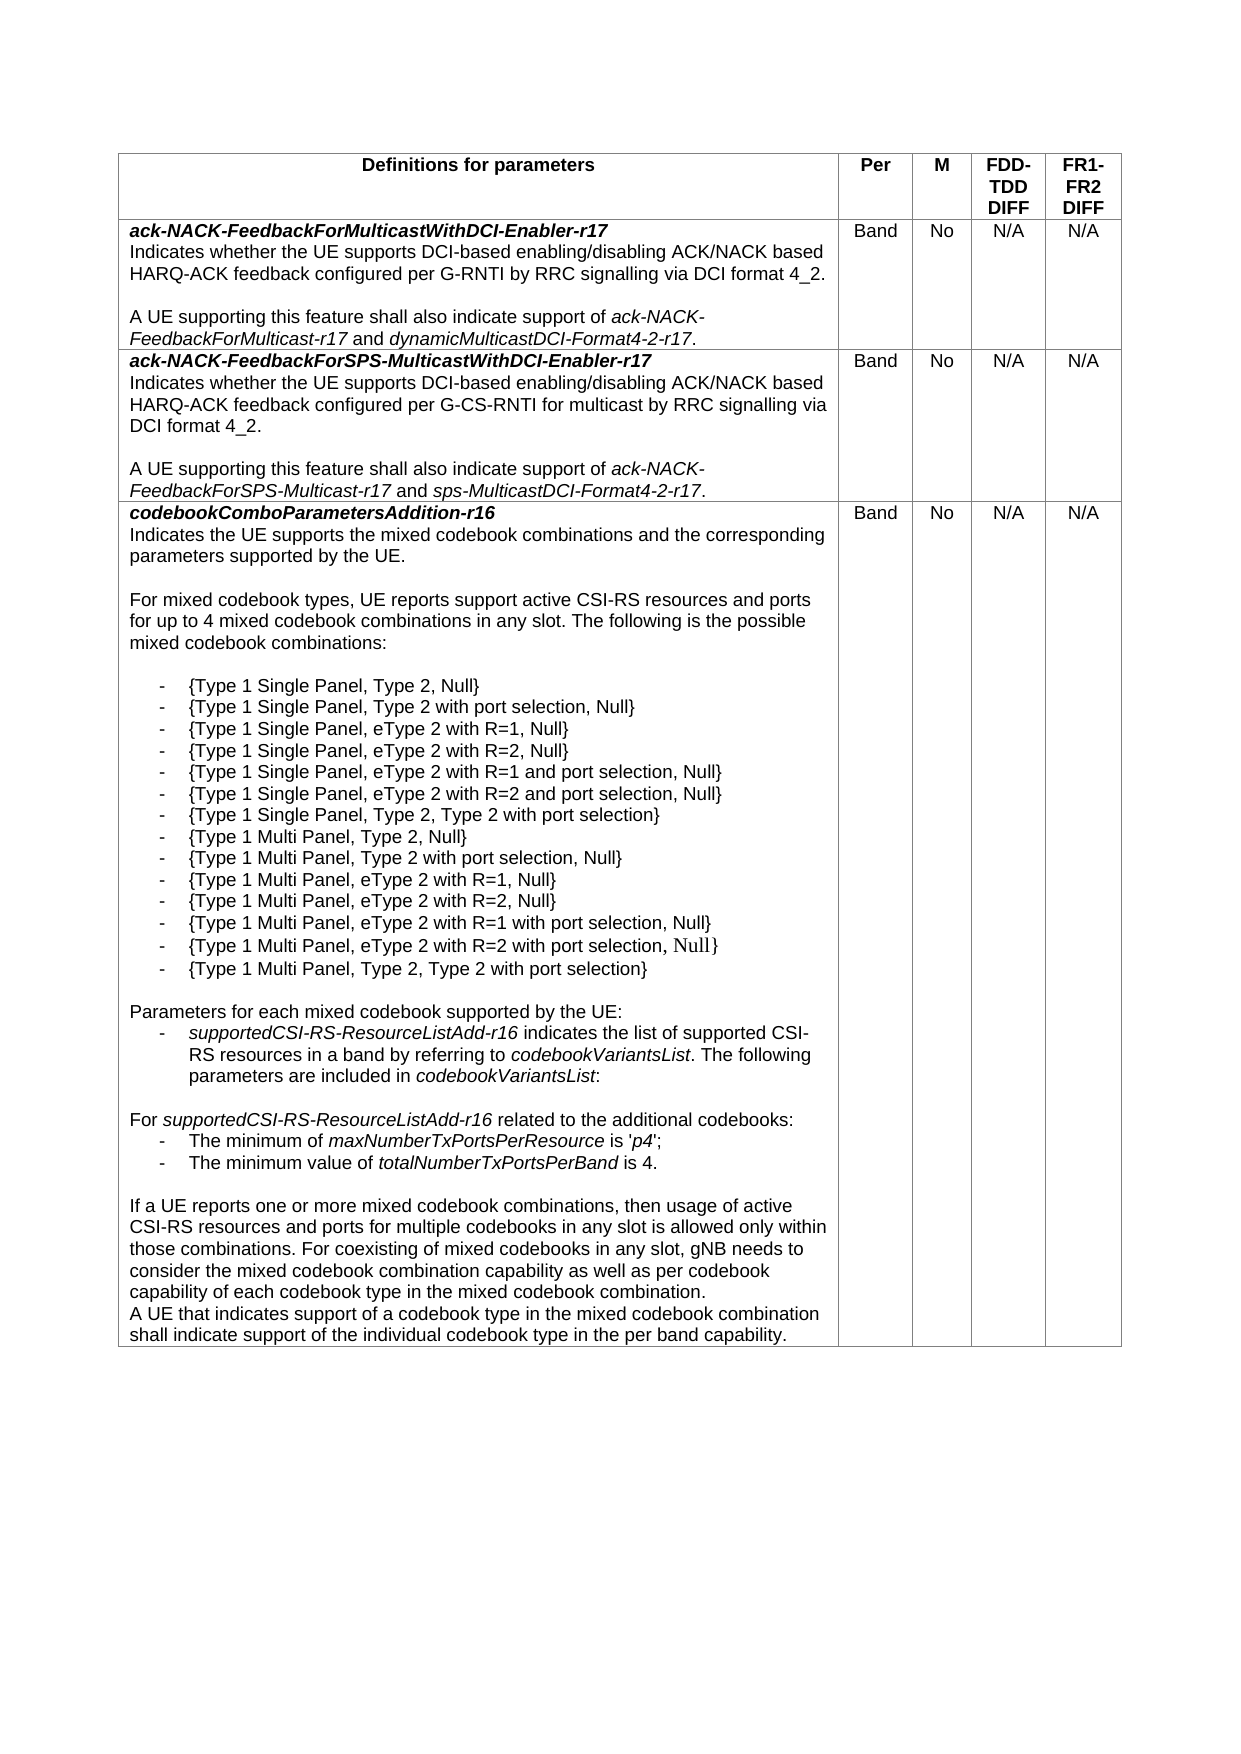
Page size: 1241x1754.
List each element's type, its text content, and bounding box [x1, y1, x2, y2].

table_cell Band [839, 220, 912, 349]
table_cell Band [839, 350, 912, 501]
table_cell N/A [972, 350, 1045, 501]
table_cell No [913, 502, 971, 1346]
table_cell codebookComboParametersAddition-r16 Indicates the UE supports the mixed codebook combinations and the corresponding parameters supported by the UE. For mixed codebook types, UE reports support active CSI-RS resources and ports for up to 4 mixed codebook combinations in any slot. The following is the possible mixed codebook combinations: - {Type 1 Single Panel, Type 2, Null} - {Type 1 Single Panel, Type 2 with port selection, Null} - {Type 1 Single Panel, eType 2 with R=1, Null} - {Type 1 Single Panel, eType 2 with R=2, Null} - {Type 1 Single Panel, eType 2 with R=1 and port selection, Null} - {Type 1 Single Panel, eType 2 with R=2 and port selection, Null} - {Type 1 Single Panel, Type 2, Type 2 with port selection} - {Type 1 Multi Panel, Type 2, Null} - {Type 1 Multi Panel, Type 2 with port selection, Null} - {Type 1 Multi Panel, eType 2 with R=1, Null} - {Type 1 Multi Panel, eType 2 with R=2, Null} - {Type 1 Multi Panel, eType 2 with R=1 with port selection, Null} - {Type 1 Multi Panel, eType 2 with R=2 with port selection, Null} - {Type 1 Multi Panel, Type 2, Type 2 with port selection} Parameters for each mixed codebook supported by the UE: - supportedCSI-RS-ResourceListAdd-r16 indicates the list of supported CSI-RS resources in a band by referring to codebookVariantsList. The following parameters are included in codebookVariantsList: For supportedCSI-RS-ResourceListAdd-r16 related to the additional codebooks: - The minimum of maxNumberTxPortsPerResource is 'p4'; - The minimum value of totalNumberTxPortsPerBand is 4. If a UE reports one or more mixed codebook combinations, then usage of active CSI-RS resources and ports for multiple codebooks in any slot is allowed only within those combinations. For coexisting of mixed codebooks in any slot, gNB needs to consider the mixed codebook combination capability as well as per codebook capability of each codebook type in the mixed codebook combination. A UE that indicates support of a codebook type in the mixed codebook combination shall indicate support of the individual codebook type in the per band capability. [119, 502, 838, 1346]
table_cell ack-NACK-FeedbackForMulticastWithDCI-Enabler-r17 Indicates whether the UE supports DCI-based enabling/disabling ACK/NACK based HARQ-ACK feedback configured per G-RNTI by RRC signalling via DCI format 4_2. A UE supporting this feature shall also indicate support of ack-NACK-FeedbackForMulticast-r17 and dynamicMulticastDCI-Format4-2-r17. [119, 220, 838, 349]
table_cell ack-NACK-FeedbackForSPS-MulticastWithDCI-Enabler-r17 Indicates whether the UE supports DCI-based enabling/disabling ACK/NACK based HARQ-ACK feedback configured per G-CS-RNTI for multicast by RRC signalling via DCI format 4_2. A UE supporting this feature shall also indicate support of ack-NACK-FeedbackForSPS-Multicast-r17 and sps-MulticastDCI-Format4-2-r17. [119, 350, 838, 501]
table_cell N/A [1046, 502, 1121, 1346]
table_cell N/A [972, 502, 1045, 1346]
table_cell No [913, 220, 971, 349]
table_cell N/A [1046, 350, 1121, 501]
table_cell Band [839, 502, 912, 1346]
table_header M [913, 154, 971, 219]
table_header FR1-FR2 DIFF [1046, 154, 1121, 219]
table_header Definitions for parameters [119, 154, 838, 219]
table_header FDD-TDD DIFF [972, 154, 1045, 219]
table_cell N/A [972, 220, 1045, 349]
table_cell No [913, 350, 971, 501]
table_cell N/A [1046, 220, 1121, 349]
table_header Per [839, 154, 912, 219]
